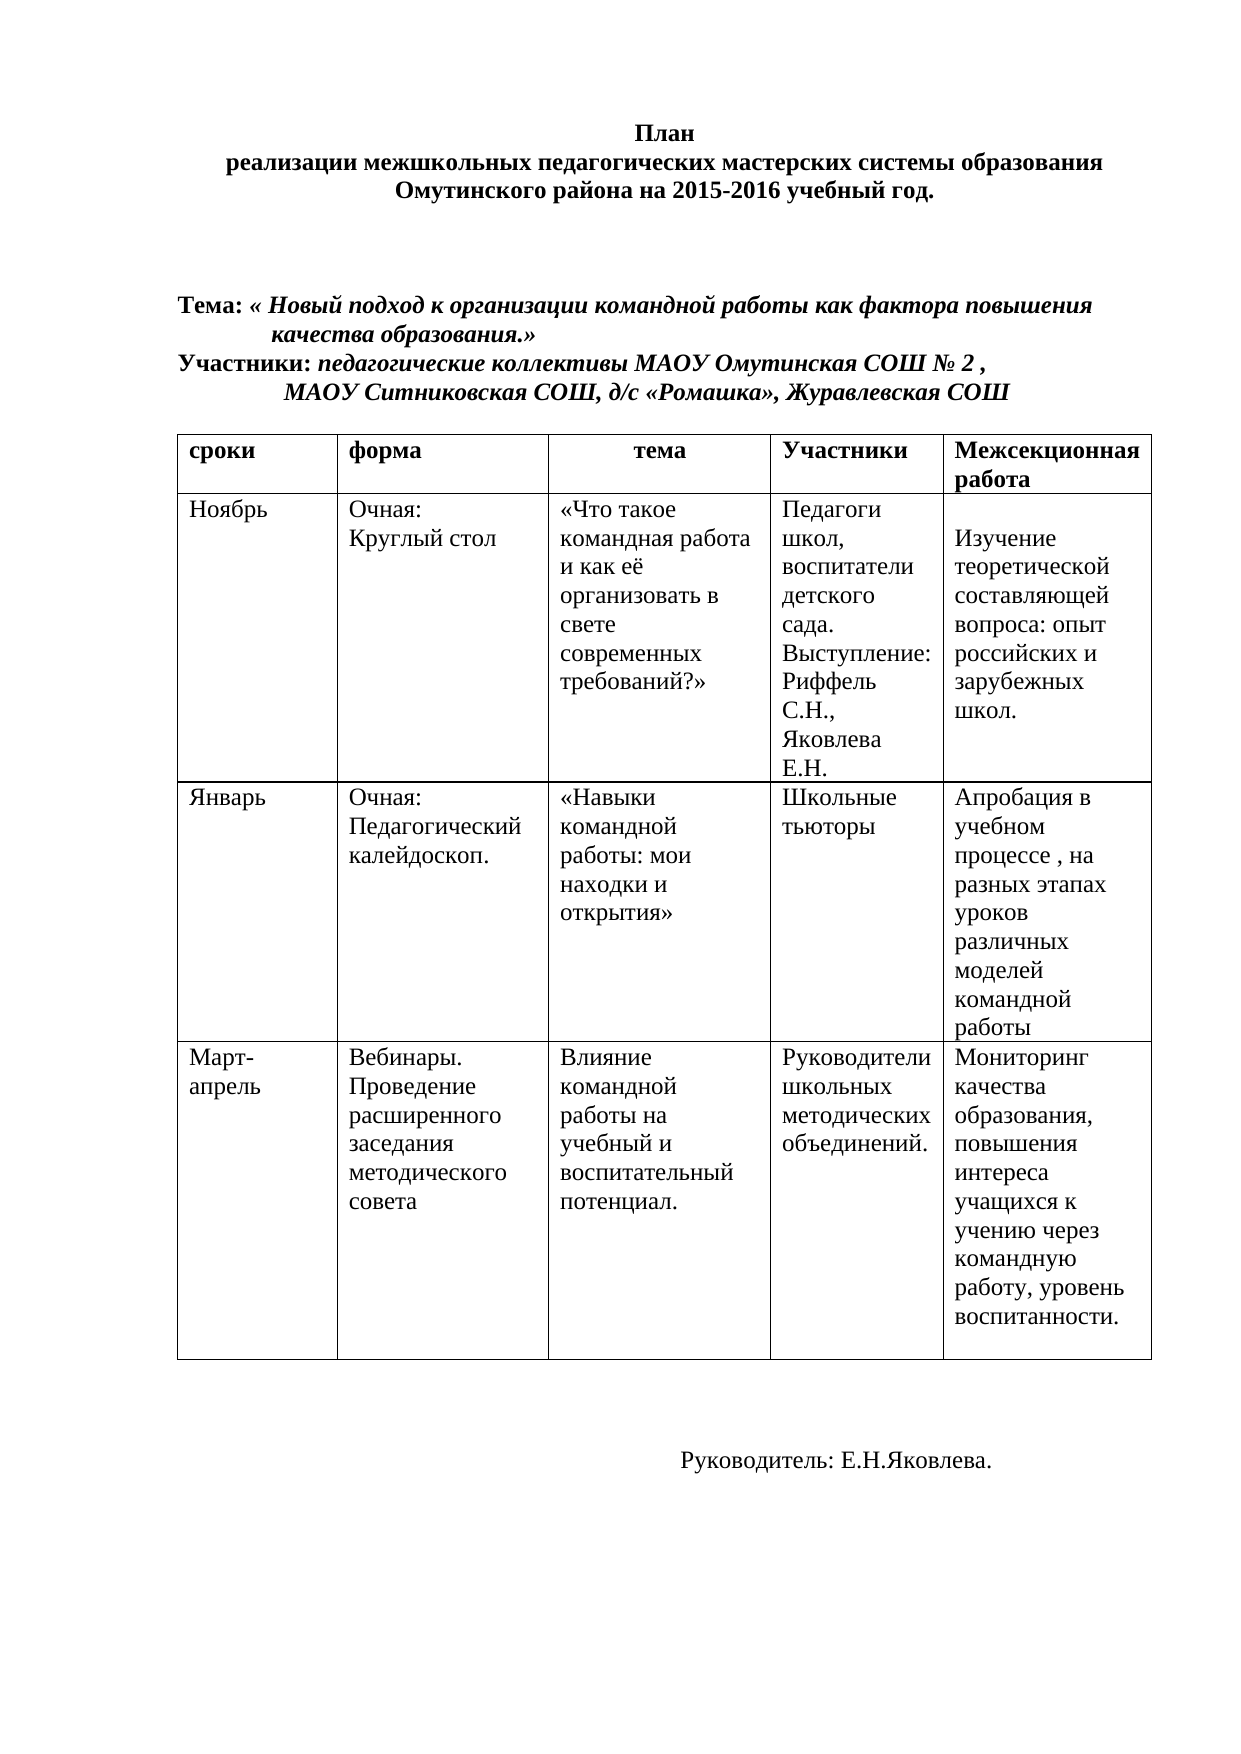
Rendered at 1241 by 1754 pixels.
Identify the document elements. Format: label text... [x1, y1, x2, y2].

table_cell Январь [178, 783, 337, 1041]
text План [177, 118, 1152, 147]
table_cell Вебинары. Проведение расширенного заседания методического совета [338, 1042, 548, 1358]
table_header форма [338, 435, 548, 493]
table_cell Влияние командной работы на учебный и воспитательный потенциал. [549, 1042, 770, 1358]
table_cell «Что такое командная работа и как её организовать в свете современных требований?» [549, 494, 770, 781]
table_cell Очная: Круглый стол [338, 494, 548, 781]
table_cell Педагоги школ, воспитатели детского сада. Выступление: Риффель С.Н., Яковлева Е.Н. [771, 494, 943, 781]
table_cell «Навыки командной работы: мои находки и открытия» [549, 783, 770, 1041]
table_cell Ноябрь [178, 494, 337, 781]
table_header Межсекционная работа [944, 435, 1151, 493]
table_cell Апробация в учебном процессе , на разных этапах уроков различных моделей командной работы [944, 783, 1151, 1041]
text реализации межшкольных педагогических мастерских системы образования Омутинского района на 2015-2016 учебный год. [177, 147, 1152, 204]
table_cell Руководители школьных методических объединений. [771, 1042, 943, 1358]
table_cell Изучение теоретической составляющей вопроса: опыт российских и зарубежных школ. [944, 494, 1151, 781]
table_cell Школьные тьюторы [771, 783, 943, 1041]
table_cell Март-апрель [178, 1042, 337, 1358]
table_header сроки [178, 435, 337, 493]
text Участники: педагогические коллективы МАОУ Омутинская СОШ № 2 , [177, 348, 1152, 377]
table_header тема [549, 435, 770, 493]
text Тема: « Новый подход к организации командной работы как фактора повышения [177, 291, 1152, 319]
table_cell Мониторинг качества образования, повышения интереса учащихся к учению через командную работу, уровень воспитанности. [944, 1042, 1151, 1358]
table_header Участники [771, 435, 943, 493]
text Руководитель: Е.Н.Яковлева. [177, 1445, 1152, 1474]
text качества образования.» [177, 319, 1152, 348]
table_cell Очная: Педагогический калейдоскоп. [338, 783, 548, 1041]
text МАОУ Ситниковская СОШ, д/с «Ромашка», Журавлевская СОШ [177, 377, 1152, 406]
